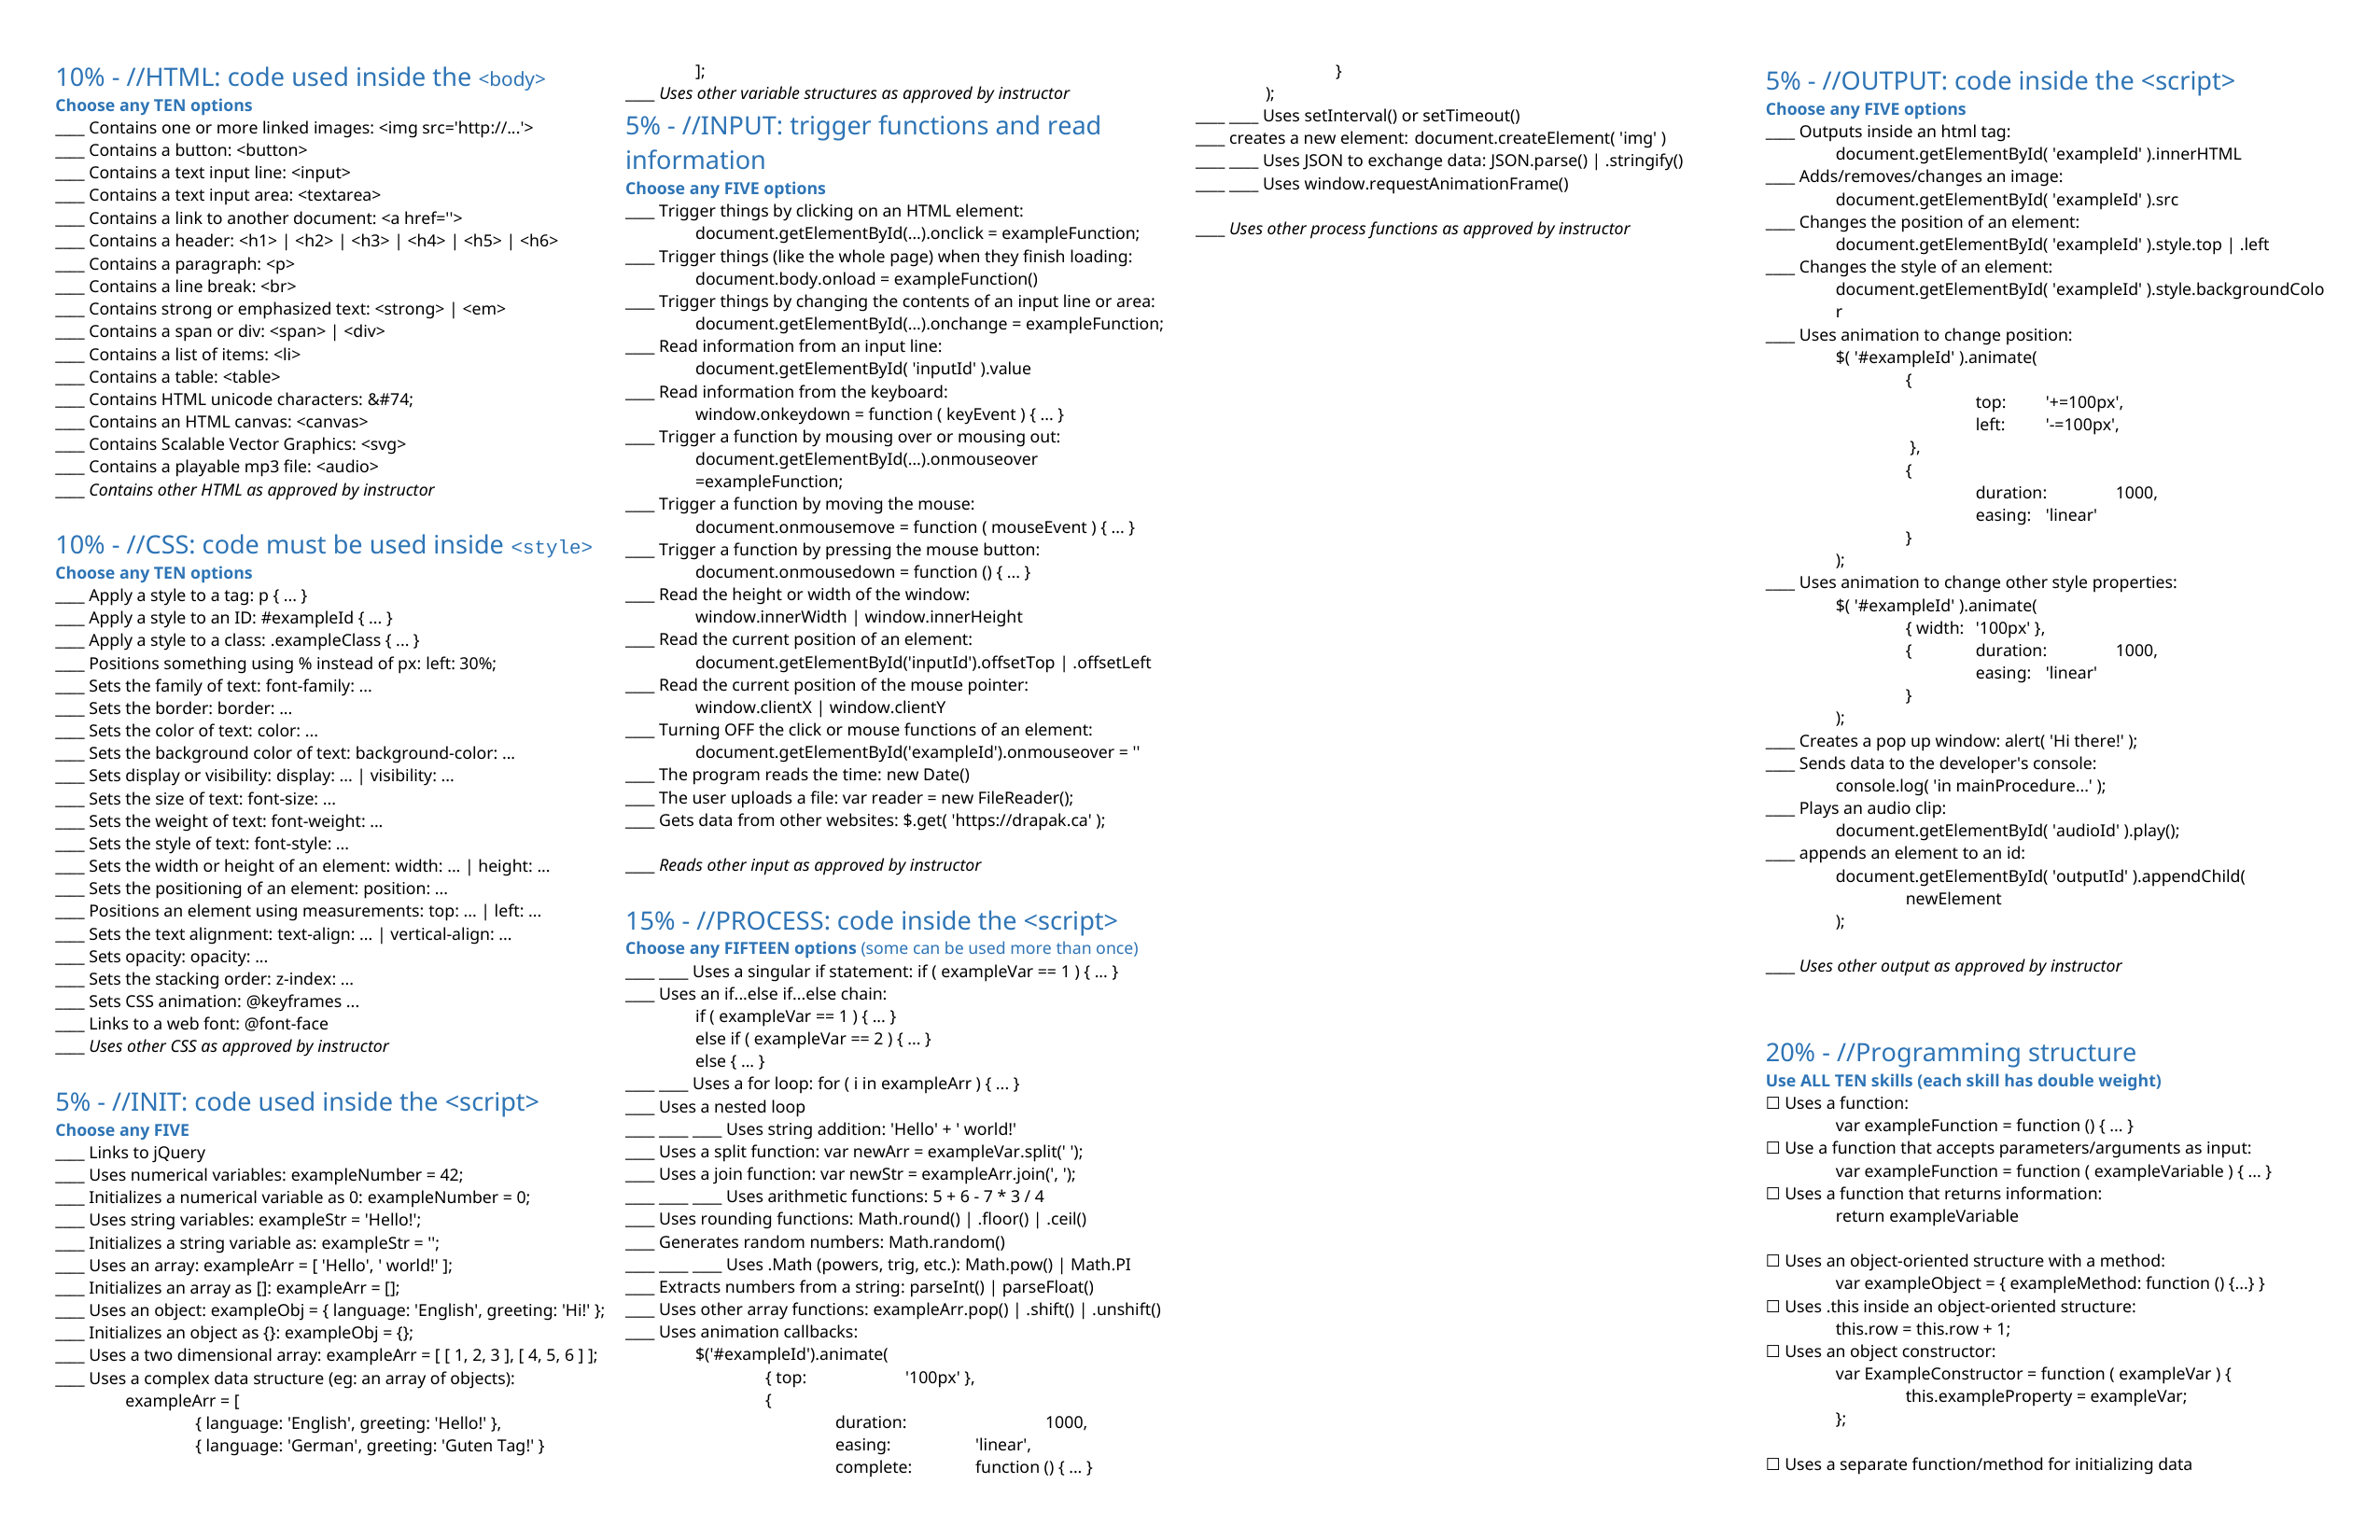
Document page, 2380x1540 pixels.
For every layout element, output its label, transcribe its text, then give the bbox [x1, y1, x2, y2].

text ____ Trigger things by changing the contents of an input line or area: [625, 289, 1184, 312]
subtitle Use ALL TEN skills (each skill has double weight) [1766, 1069, 2325, 1091]
text exampleArr = [ [125, 1389, 614, 1411]
text document.onmousedown = function () { ... } [695, 560, 1184, 582]
text ☐ Uses a function: [1766, 1091, 2325, 1114]
text { top: '100px' }, [695, 1365, 1184, 1388]
text this.exampleProperty = exampleVar; [1836, 1385, 2325, 1407]
text ____ Read the current position of an element: [625, 628, 1184, 651]
text ____ Trigger a function by mousing over or mousing out: [625, 425, 1184, 447]
text } [1836, 525, 2325, 549]
subtitle Choose any TEN options [55, 93, 614, 116]
subtitle Choose any FIVE options [1766, 97, 2325, 119]
text { language: 'German', greeting: 'Guten Tag!' } [125, 1435, 614, 1457]
text ____ Uses other CSS as approved by instructor [55, 1035, 614, 1057]
text ____ Changes the position of an element: [1766, 210, 2325, 232]
text var exampleObject = { exampleMethod: function () {...} } [1766, 1272, 2325, 1295]
text ____ ____ Uses a singular if statement: if ( exampleVar == 1 ) { ... } ____ Uses an if...else if...else chain: [625, 959, 1184, 1004]
text duration: 1000, [1906, 481, 2325, 503]
subtitle 10% - //CSS: code must be used inside <style> [55, 526, 614, 561]
text ____ Turning OFF the click or mouse functions of an element: [625, 718, 1184, 741]
subtitle Choose any TEN options [55, 561, 614, 584]
text ____ Trigger a function by pressing the mouse button: [625, 538, 1184, 560]
text ); [1196, 81, 1755, 105]
text { [1836, 458, 2325, 481]
text ); [1766, 707, 2325, 729]
text ____ Apply a style to a tag: p { ... } ____ Apply a style to an ID: #exampleId { ... } ____ Apply a style to a class: .exampleClass { ... } ____ Positions something using % instead of px: left: 30%; ____ Sets the family of text: font-family: ... ____ Sets the border: border: ... ____ Sets the color of text: color: ... ____ Sets the background color of text: background-color: ... ____ Sets display or visibility: display: ... | visibility: ... ____ Sets the size of text: font-size: ... ____ Sets the weight of text: font-weight: ... ____ Sets the style of text: font-style: ... ____ Sets the width or height of an element: width: ... | height: ... ____ Sets the positioning of an element: position: ... ____ Positions an element using measurements: top: ... | left: ... [55, 584, 614, 922]
text ☐ Use a function that accepts parameters/arguments as input: [1766, 1137, 2325, 1159]
text ]; ____ Uses other variable structures as approved by instructor [625, 59, 1184, 105]
text document.getElementById(…).onclick = exampleFunction; [695, 222, 1184, 245]
text $( '#exampleId' ).animate( [1836, 345, 2325, 368]
text ☐ Uses an object constructor: [1766, 1339, 2325, 1362]
text ____ Contains other HTML as approved by instructor [55, 478, 614, 500]
text window.clientX | window.clientY [695, 695, 1184, 718]
subtitle 5% - //INIT: code used inside the <script> [55, 1084, 614, 1118]
text document.getElementById( 'exampleId' ).innerHTML [1836, 143, 2325, 165]
text document.getElementById( 'outputId' ).appendChild( [1836, 864, 2325, 887]
subtitle 15% - //PROCESS: code inside the <script> [625, 903, 1184, 937]
text ____ appends an element to an id: [1766, 842, 2325, 864]
text ____ Trigger things by clicking on an HTML element: [625, 200, 1184, 222]
text easing: 'linear' [1906, 503, 2325, 525]
text left: '-=100px', [1906, 413, 2325, 436]
subtitle Choose any FIFTEEN options (some can be used more than once) [625, 937, 1184, 959]
text } [1266, 59, 1755, 81]
text ____ Links to jQuery ____ Uses numerical variables: exampleNumber = 42; ____ Initializes a numerical variable as 0: exampleNumber = 0; ____ Uses string variables: exampleStr = 'Hello!'; ____ Initializes a string variable as: exampleStr = ''; ____ Uses an array: exampleArr = [ 'Hello', ' world!' ]; ____ Initializes an array as []: exampleArr = []; ____ Uses an object: exampleObj = { language: 'English', greeting: 'Hi!' }; ____ Initializes an object as {}: exampleObj = {}; ____ Uses a two dimensional array: exampleArr = [ [ 1, 2, 3 ], [ 4, 5, 6 ] ]; ____ Uses a complex data structure (eg: an array of objects): [55, 1141, 614, 1389]
text duration: 1000, [765, 1410, 1184, 1434]
text { duration: 1000, [1836, 638, 2325, 661]
text ____ Read information from the keyboard: [625, 380, 1184, 402]
text ____ Uses animation to change position: [1766, 323, 2325, 345]
text this.row = this.row + 1; [1766, 1317, 2325, 1339]
text ); [1836, 909, 2325, 931]
text ☐ Uses .this inside an object-oriented structure: [1766, 1295, 2325, 1317]
text ____ Uses other process functions as approved by instructor [1196, 194, 1755, 240]
text ____ Sets the text alignment: text-align: ... | vertical-align: ... ____ Sets opacity: opacity: ... ____ Sets the stacking order: z-index: ... ____ Sets CSS animation: @keyframes ... [55, 922, 614, 1013]
text console.log( 'in mainProcedure...' ); [1836, 774, 2325, 796]
text document.getElementById( 'audioId' ).play(); [1836, 819, 2325, 842]
text ____ Creates a pop up window: alert( 'Hi there!' ); [1766, 729, 2325, 751]
text }, [1836, 436, 2325, 458]
text ____ Links to a web font: @font-face [55, 1013, 614, 1035]
text ____ Read the height or width of the window: [625, 582, 1184, 606]
text document.getElementById('exampleId').onmouseover = '' [695, 741, 1184, 763]
subtitle 10% - //HTML: code used inside the <body> [55, 59, 614, 93]
text else if ( exampleVar == 2 ) { ... } [695, 1028, 1184, 1050]
text ____ ____ Uses a for loop: for ( i in exampleArr ) { ... } ____ Uses a nested loop ____ ____ ____ Uses string addition: 'Hello' + ' world!' ____ Uses a split function: var newArr = exampleVar.split(' '); ____ Uses a join function: var newStr = exampleArr.join(', '); ____ ____ ____ Uses arithmetic functions: 5 + 6 - 7 * 3 / 4 ____ Uses rounding functions: Math.round() | .floor() | .ceil() ____ Generates random numbers: Math.random() ____ ____ ____ Uses .Math (powers, trig, etc.): Math.pow() | Math.PI [625, 1072, 1184, 1275]
text document.getElementById( 'exampleId' ).style.top | .left [1836, 232, 2325, 255]
text document.onmousemove = function ( mouseEvent ) { ... } [695, 515, 1184, 538]
text top: '+=100px', [1906, 390, 2325, 413]
text ☐ Uses a function that returns information: [1766, 1182, 2325, 1204]
text ____ The program reads the time: new Date() ____ The user uploads a file: var reader = new FileReader(); ____ Gets data from other websites: $.get( 'https://drapak.ca' ); [625, 763, 1184, 831]
text ____ Read the current position of the mouse pointer: [625, 673, 1184, 695]
text ____ Read information from an input line: [625, 335, 1184, 357]
text document.getElementById( 'inputId' ).value [695, 357, 1184, 380]
text document.getElementById( 'exampleId' ).style.backgroundColor [1836, 278, 2325, 323]
text complete: function () { ... } [695, 1456, 1184, 1478]
text ____ Adds/removes/changes an image: [1766, 165, 2325, 188]
text ____ Trigger things (like the whole page) when they finish loading: [625, 245, 1184, 267]
text { [695, 1388, 1184, 1410]
text document.getElementById(…).onmouseover =exampleFunction; [695, 447, 1184, 493]
text { [1836, 368, 2325, 390]
text ____ ____ Uses window.requestAnimationFrame() [1196, 172, 1755, 194]
text ____ Outputs inside an html tag: [1766, 119, 2325, 143]
text ☐ Uses a separate function/method for initializing data [1766, 1452, 2325, 1475]
text document.getElementById( 'exampleId' ).src [1836, 188, 2325, 210]
text var exampleFunction = function ( exampleVariable ) { ... } [1766, 1159, 2325, 1182]
subtitle 20% - //Programming structure [1766, 1034, 2325, 1069]
text } [1836, 684, 2325, 707]
text ____ Reads other input as approved by instructor [625, 831, 1184, 876]
subtitle Choose any FIVE [55, 1118, 614, 1141]
text var ExampleConstructor = function ( exampleVar ) { [1766, 1362, 2325, 1385]
text ____ Plays an audio clip: [1766, 796, 2325, 819]
text return exampleVariable [1766, 1204, 2325, 1226]
text else { ... } [695, 1050, 1184, 1072]
text { width: '100px' }, [1836, 616, 2325, 638]
text easing: 'linear' [1906, 661, 2325, 684]
text $('#exampleId').animate( [625, 1343, 1184, 1365]
subtitle Choose any FIVE options [625, 176, 1184, 200]
text }; [1766, 1407, 2325, 1430]
text newElement [1836, 887, 2325, 909]
text ____ ____ Uses setInterval() or setTimeout() [1196, 105, 1755, 127]
text easing: 'linear', [695, 1434, 1184, 1456]
text ____ Uses other output as approved by instructor [1766, 955, 2325, 977]
text var exampleFunction = function () { ... } [1766, 1114, 2325, 1137]
subtitle 5% - //OUTPUT: code inside the <script> [1766, 63, 2325, 97]
text window.onkeydown = function ( keyEvent ) { ... } [695, 402, 1184, 425]
text ____ Extracts numbers from a string: parseInt() | parseFloat() ____ Uses other array functions: exampleArr.pop() | .shift() | .unshift() ____ Uses animation callbacks: [625, 1275, 1184, 1343]
text ____ Uses animation to change other style properties: [1766, 571, 2325, 594]
text $( '#exampleId' ).animate( [1766, 594, 2325, 616]
text ____ Sends data to the developer's console: [1766, 751, 2325, 774]
text ); [1836, 549, 2325, 571]
text window.innerWidth | window.innerHeight [695, 606, 1184, 628]
text ____ Trigger a function by moving the mouse: [625, 493, 1184, 515]
text ____ creates a new element: document.createElement( 'img' ) [1196, 127, 1755, 149]
text ____ Changes the style of an element: [1766, 255, 2325, 278]
subtitle 5% - //INPUT: trigger functions and read information [625, 108, 1184, 176]
text if ( exampleVar == 1 ) { ... } [695, 1004, 1184, 1028]
text ____ ____ Uses JSON to exchange data: JSON.parse() | .stringify() [1196, 149, 1755, 172]
text { language: 'English', greeting: 'Hello!' }, [125, 1411, 614, 1435]
text document.getElementById('inputId').offsetTop | .offsetLeft [695, 651, 1184, 673]
text ____ Contains one or more linked images: <img src='http://...'> ____ Contains a button: <button> ____ Contains a text input line: <input> ____ Contains a text input area: <textarea> ____ Contains a link to another document: <a href=''> ____ Contains a header: <h1> | <h2> | <h3> | <h4> | <h5> | <h6> ____ Contains a paragraph: <p> ____ Contains a line break: <br> ____ Contains strong or emphasized text: <strong> | <em> ____ Contains a span or div: <span> | <div> ____ Contains a list of items: <li> ____ Contains a table: <table> ____ Contains HTML unicode characters: &#74; ____ Contains an HTML canvas: <canvas> ____ Contains Scalable Vector Graphics: <svg> ____ Contains a playable mp3 file: <audio> [55, 116, 614, 478]
text document.body.onload = exampleFunction() [695, 267, 1184, 289]
text document.getElementById(…).onchange = exampleFunction; [695, 312, 1184, 335]
text ☐ Uses an object-oriented structure with a method: [1766, 1250, 2325, 1272]
